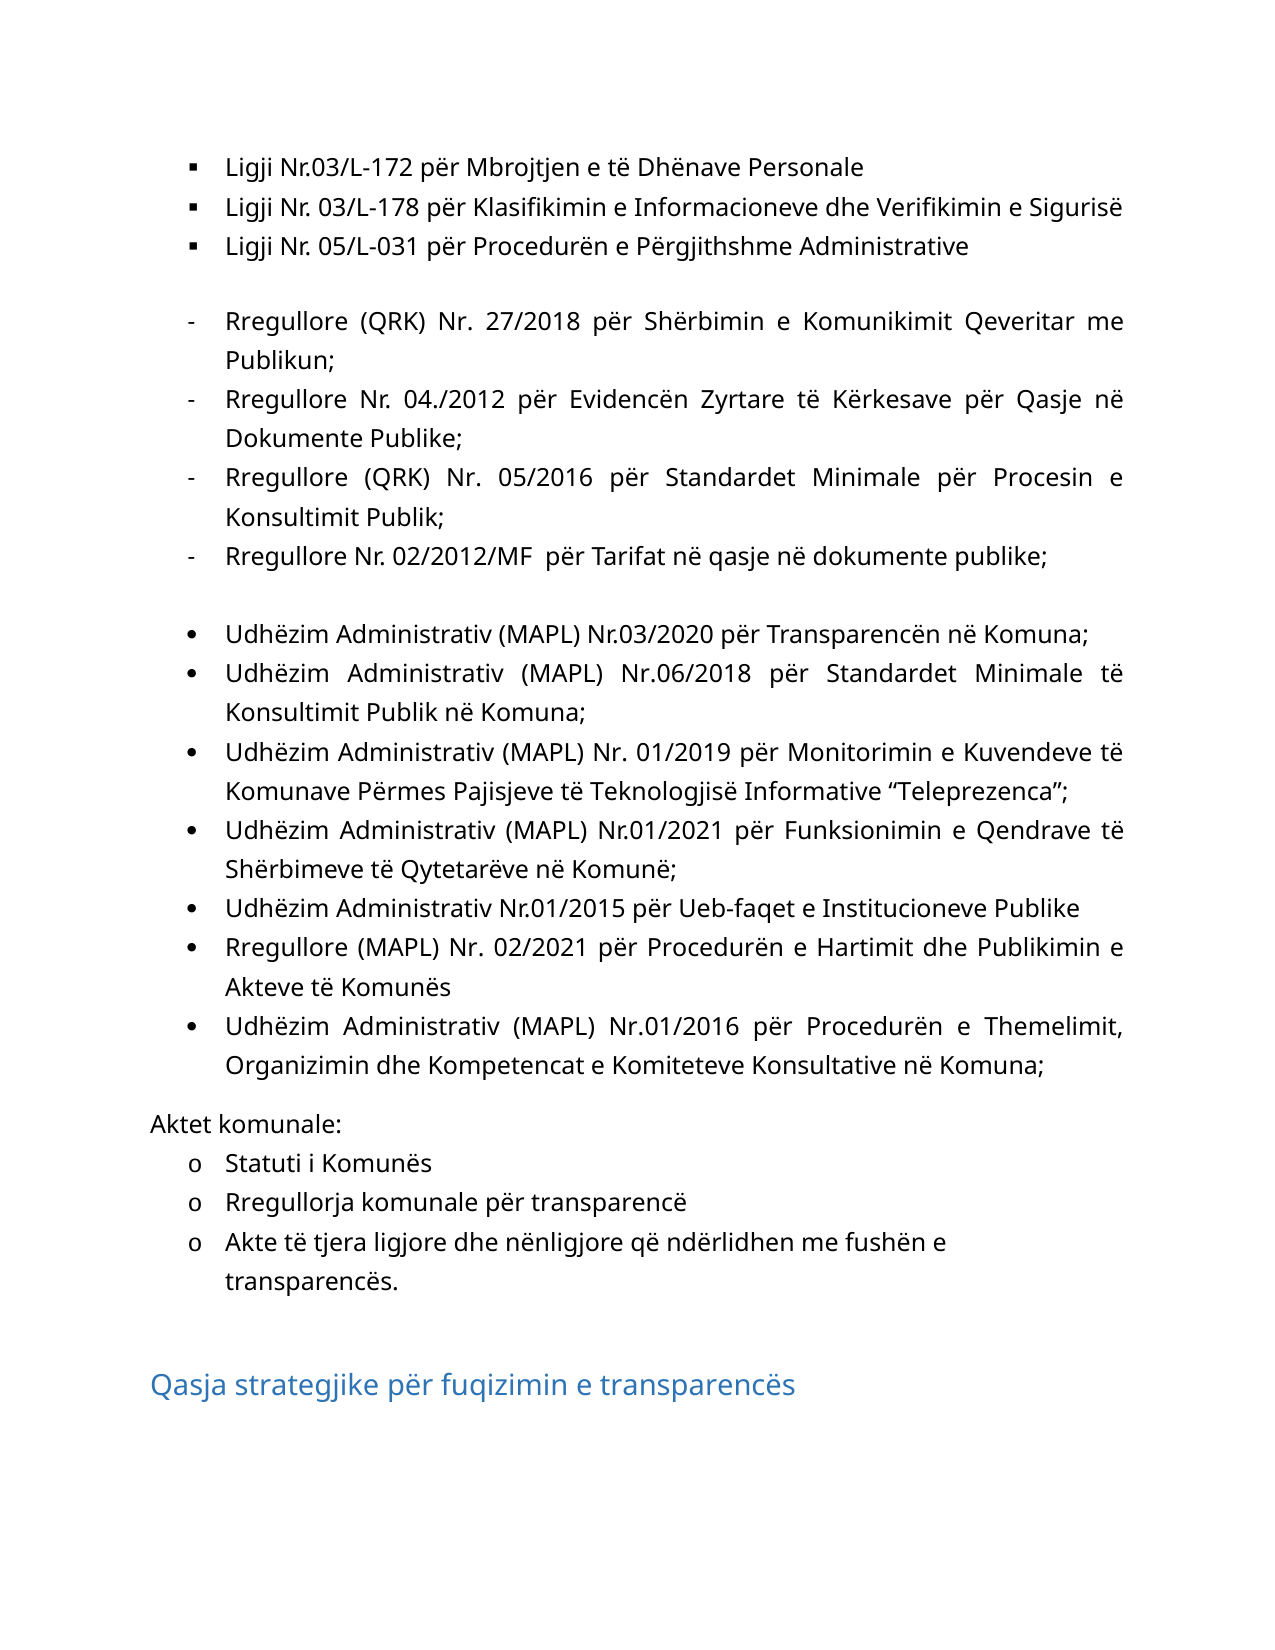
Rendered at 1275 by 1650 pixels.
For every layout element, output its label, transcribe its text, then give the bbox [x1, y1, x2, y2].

list Udhëzim Administrativ (MAPL) Nr. 01/2019 për Monitorimin e Kuvendeve të Komunave Përmes Pajisjeve të Teknologjisë Informative “Teleprezenca”; [187, 734, 1125, 807]
list Rregullore (MAPL) Nr. 02/2021 për Procedurën e Hartimit dhe Publikimin e Akteve të Komunës [187, 930, 1125, 1003]
list Ligji Nr. 05/L-031 për Procedurën e Përgjithshme Administrative [187, 228, 1125, 262]
list Udhëzim Administrativ Nr.01/2015 për Ueb-faqet e Institucioneve Publike [187, 891, 1125, 925]
text Aktet komunale: [150, 1106, 1125, 1140]
list Rregullorja komunale për transparencë [187, 1185, 1125, 1219]
list Rregullore Nr. 04./2012 për Evidencën Zyrtare të Kërkesave për Qasje në Dokumente Publike; [187, 382, 1125, 455]
list Udhëzim Administrativ (MAPL) Nr.06/2018 për Standardet Minimale të Konsultimit Publik në Komuna; [187, 656, 1125, 729]
list Statuti i Komunës [187, 1146, 1125, 1180]
list Rregullore (QRK) Nr. 05/2016 për Standardet Minimale për Procesin e Konsultimit Publik; [187, 460, 1125, 533]
list Udhëzim Administrativ (MAPL) Nr.01/2016 për Procedurën e Themelimit, Organizimin dhe Kompetencat e Komiteteve Konsultative në Komuna; [187, 1008, 1125, 1082]
list Ligji Nr. 03/L-178 për Klasifikimin e Informacioneve dhe Verifikimin e Sigurisë [187, 189, 1125, 223]
list Rregullore (QRK) Nr. 27/2018 për Shërbimin e Komunikimit Qeveritar me Publikun; [187, 303, 1125, 377]
list Ligji Nr.03/L-172 për Mbrojtjen e të Dhënave Personale [187, 150, 1125, 184]
list Rregullore Nr. 02/2012/MF për Tarifat në qasje në dokumente publike; [187, 538, 1125, 572]
list Akte të tjera ligjore dhe nënligjore që ndërlidhen me fushën e transparencës. [187, 1224, 1125, 1298]
subtitle Qasja strategjike për fuqizimin e transparencës [150, 1364, 1125, 1403]
list Udhëzim Administrativ (MAPL) Nr.01/2021 për Funksionimin e Qendrave të Shërbimeve të Qytetarëve në Komunë; [187, 813, 1125, 886]
list Udhëzim Administrativ (MAPL) Nr.03/2020 për Transparencën në Komuna; [187, 617, 1125, 651]
